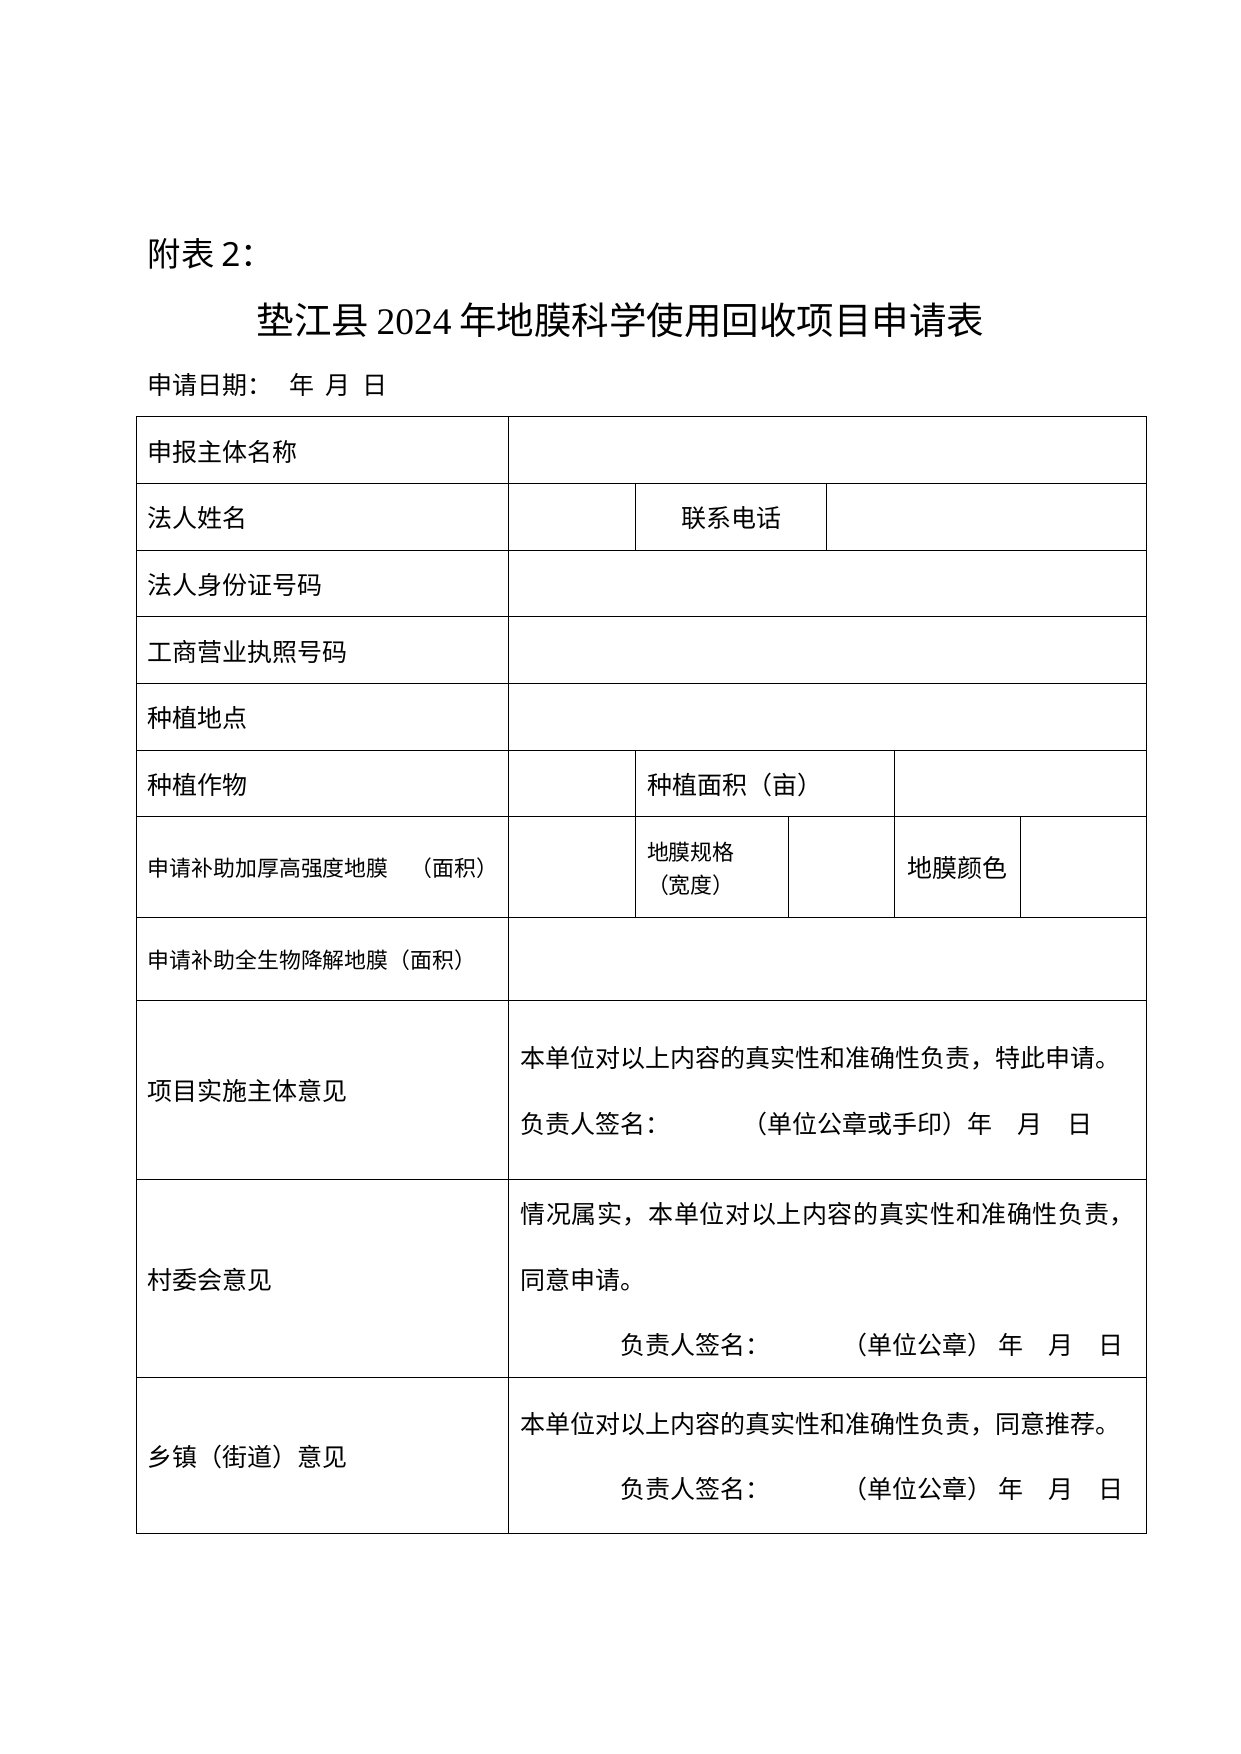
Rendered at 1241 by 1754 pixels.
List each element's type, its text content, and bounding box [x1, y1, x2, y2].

table_cell 工商营业执照号码 [137, 617, 508, 683]
table_cell 情况属实，本单位对以上内容的真实性和准确性负责，同意申请。 负责人签名： （单位公章） 年 月 日 [509, 1180, 1146, 1377]
table_header 申报主体名称 [137, 417, 508, 483]
table_cell 本单位对以上内容的真实性和准确性负责，同意推荐。 负责人签名： （单位公章） 年 月 日 [509, 1378, 1146, 1533]
table_cell [509, 484, 635, 549]
table_cell 申请补助加厚高强度地膜 （面积） [137, 817, 508, 917]
table_cell 本单位对以上内容的真实性和准确性负责，特此申请。 负责人签名： （单位公章或手印）年 月 日 [509, 1001, 1146, 1179]
table_cell 项目实施主体意见 [137, 1001, 508, 1179]
table_cell 法人身份证号码 [137, 551, 508, 616]
table_cell 种植作物 [137, 751, 508, 816]
table_cell 种植地点 [137, 684, 508, 749]
table_cell 地膜规格（宽度） [636, 817, 788, 917]
table_cell 联系电话 [636, 484, 826, 549]
text 附表2： [148, 219, 1093, 285]
table_cell [1021, 817, 1146, 917]
table_cell [827, 484, 1146, 549]
table_cell [789, 817, 894, 917]
table_cell 村委会意见 [137, 1180, 508, 1377]
table_cell 乡镇（街道）意见 [137, 1378, 508, 1533]
table_header [509, 417, 1146, 483]
table_cell 地膜颜色 [895, 817, 1020, 917]
table_cell [509, 918, 1146, 999]
text 申请日期： 年 月 日 [148, 351, 1093, 416]
table_cell [509, 551, 1146, 616]
table_cell 法人姓名 [137, 484, 508, 549]
table_cell [509, 617, 1146, 683]
table_cell [895, 751, 1146, 816]
table_cell 申请补助全生物降解地膜（面积） [137, 918, 508, 999]
table_cell [509, 684, 1146, 749]
table_cell 种植面积（亩） [636, 751, 894, 816]
table_cell [509, 751, 635, 816]
table_cell [509, 817, 635, 917]
text 垫江县2024年地膜科学使用回收项目申请表 [148, 285, 1093, 351]
